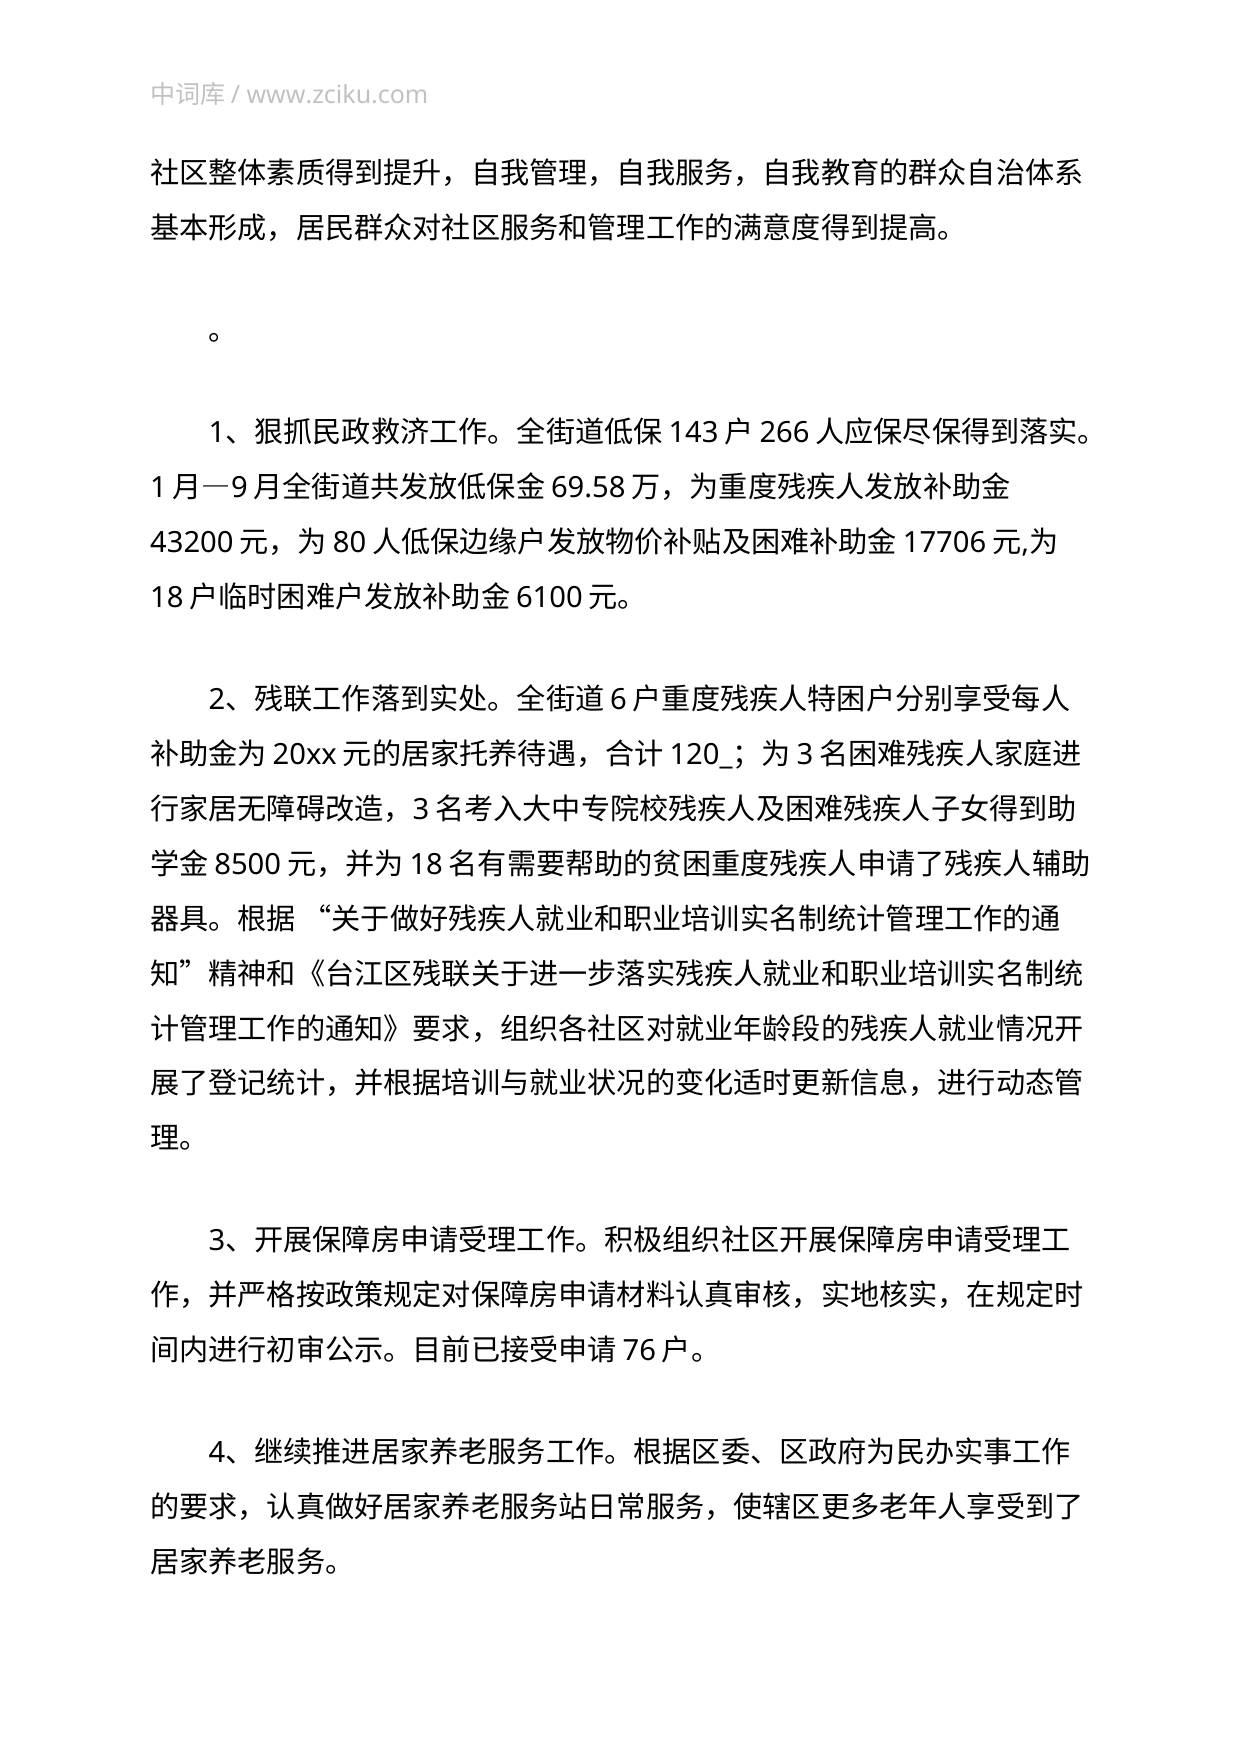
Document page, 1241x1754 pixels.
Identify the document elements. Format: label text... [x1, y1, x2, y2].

text 3、开展保障房申请受理工作。积极组织社区开展保障房申请受理工作，并严格按政策规定对保障房申请材料认真审核，实地核实，在规定时间内进行初审公示。目前已接受申请76户。 [150, 1217, 1090, 1369]
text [150, 150, 1090, 247]
text 4、继续推进居家养老服务工作。根据区委、区政府为民办实事工作的要求，认真做好居家养老服务站日常服务，使辖区更多老年人享受到了居家养老服务。 [150, 1429, 1090, 1581]
text 2、残联工作落到实处。全街道6户重度残疾人特困户分别享受每人补助金为20xx元的居家托养待遇，合计120_；为3名困难残疾人家庭进行家居无障碍改造，3名考入大中专院校残疾人及困难残疾人子女得到助学金8500元，并为18名有需要帮助的贫困重度残疾人申请了残疾人辅助器具。根据 “关于做好残疾人就业和职业培训实名制统计管理工作的通知”精神和《台江区残联关于进一步落实残疾人就业和职业培训实名制统计管理工作的通知》要求，组织各社区对就业年龄段的残疾人就业情况开展了登记统计，并根据培训与就业状况的变化适时更新信息，进行动态管理。 [150, 675, 1090, 1157]
text 。 [150, 307, 1090, 349]
text 1、狠抓民政救济工作。全街道低保143户266人应保尽保得到落实。1月—9月全街道共发放低保金69.58万，为重度残疾人发放补助金43200元，为80人低保边缘户发放物价补贴及困难补助金17706元,为18户临时困难户发放补助金6100元。 [150, 408, 1090, 616]
